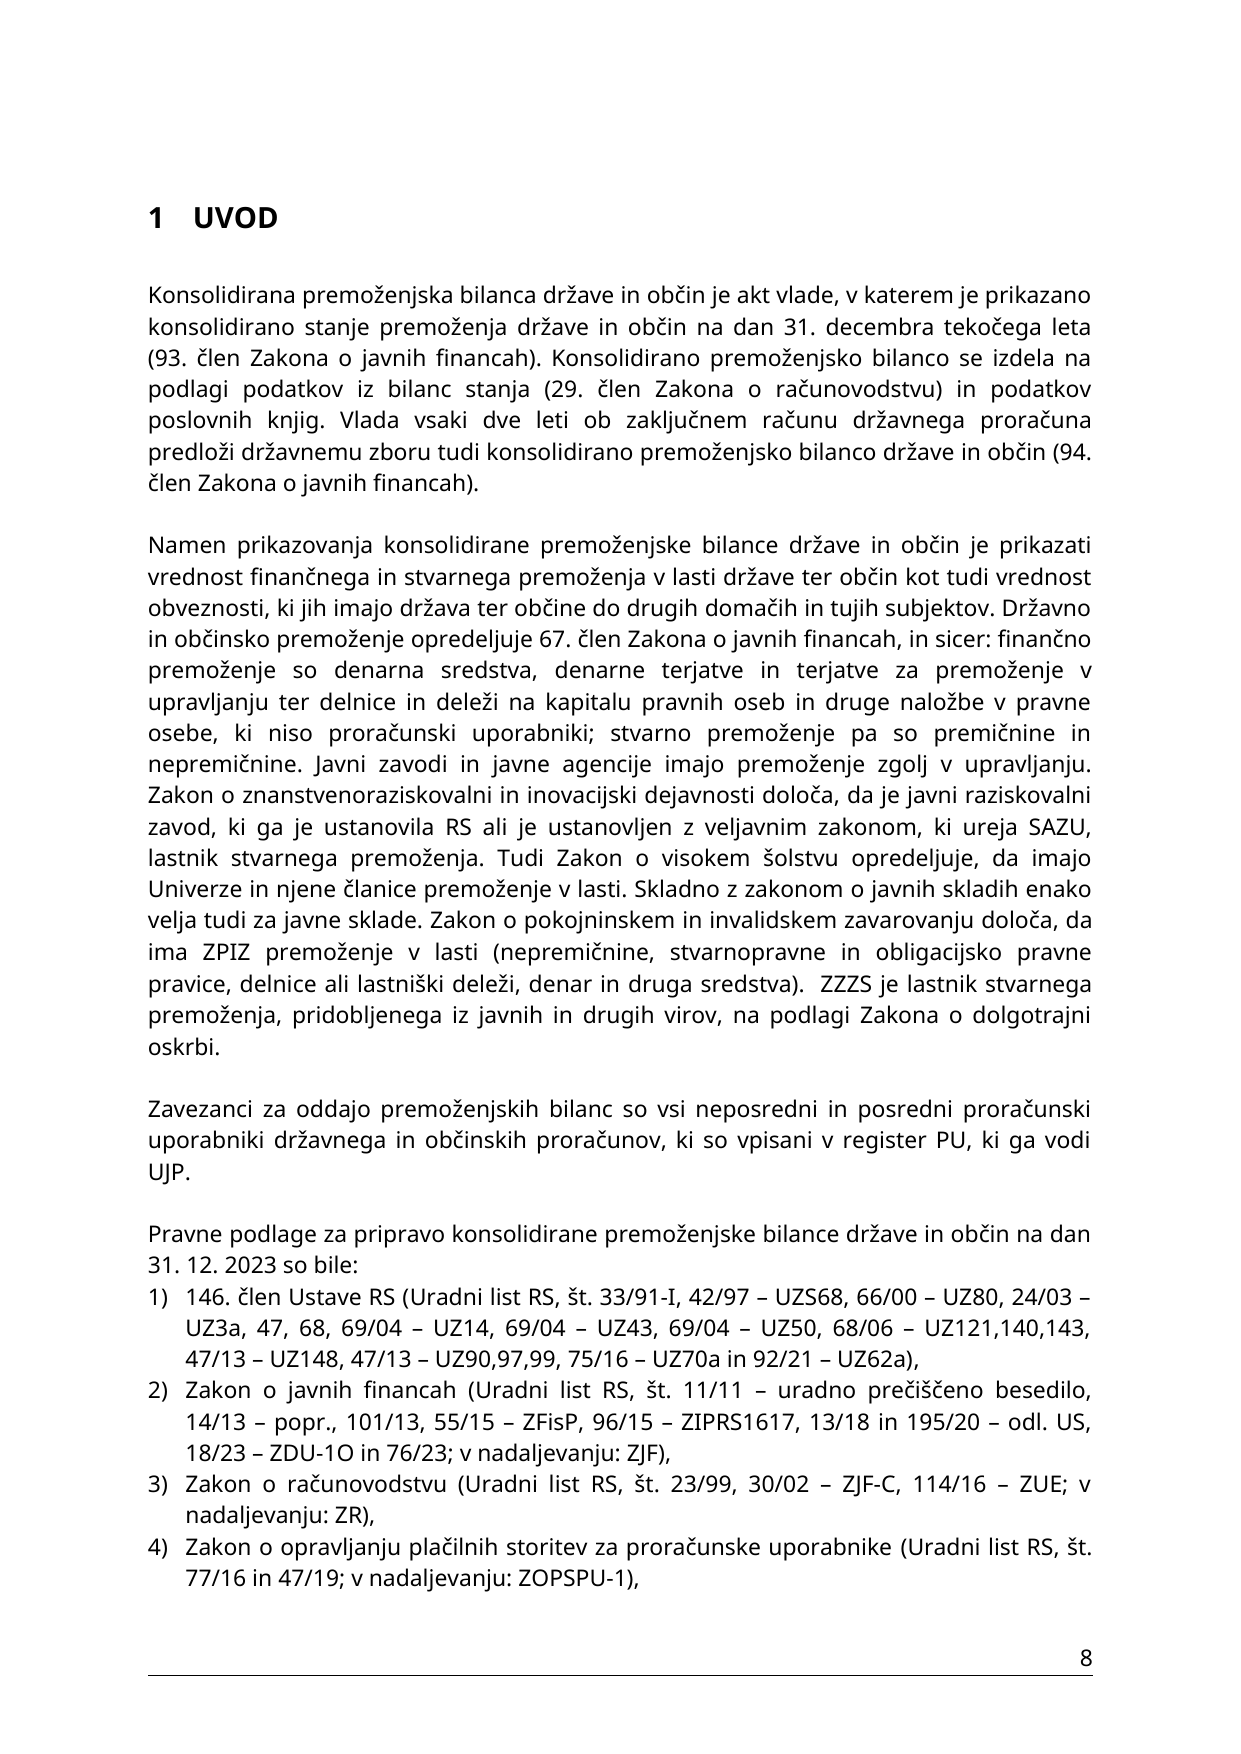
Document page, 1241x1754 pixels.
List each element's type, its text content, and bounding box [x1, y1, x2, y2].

text Namen prikazovanja konsolidirane premoženjske bilance države in občin je prikazati vrednost finančnega in stvarnega premoženja v lasti države ter občin kot tudi vrednost obveznosti, ki jih imajo država ter občine do drugih domačih in tujih subjektov. Državno in občinsko premoženje opredeljuje 67. člen Zakona o javnih financah, in sicer: finančno premoženje so denarna sredstva, denarne terjatve in terjatve za premoženje v upravljanju ter delnice in deleži na kapitalu pravnih oseb in druge naložbe v pravne osebe, ki niso proračunski uporabniki; stvarno premoženje pa so premičnine in nepremičnine. Javni zavodi in javne agencije imajo premoženje zgolj v upravljanju. Zakon o znanstvenoraziskovalni in inovacijski dejavnosti določa, da je javni raziskovalni zavod, ki ga je ustanovila RS ali je ustanovljen z veljavnim zakonom, ki ureja SAZU, lastnik stvarnega premoženja. Tudi Zakon o visokem šolstvu opredeljuje, da imajo Univerze in njene članice premoženje v lasti. Skladno z zakonom o javnih skladih enako velja tudi za javne sklade. Zakon o pokojninskem in invalidskem zavarovanju določa, da ima ZPIZ premoženje v lasti (nepremičnine, stvarnopravne in obligacijsko pravne pravice, delnice ali lastniški deleži, denar in druga sredstva). ZZZS je lastnik stvarnega premoženja, pridobljenega iz javnih in drugih virov, na podlagi Zakona o dolgotrajni oskrbi. [148, 529, 1093, 1062]
text Konsolidirana premoženjska bilanca države in občin je akt vlade, v katerem je prikazano konsolidirano stanje premoženja države in občin na dan 31. decembra tekočega leta (93. člen Zakona o javnih financah). Konsolidirano premoženjsko bilanco se izdela na podlagi podatkov iz bilanc stanja (29. člen Zakona o računovodstvu) in podatkov poslovnih knjig. Vlada vsaki dve leti ob zaključnem računu državnega proračuna predloži državnemu zboru tudi konsolidirano premoženjsko bilanco države in občin (94. člen Zakona o javnih financah). [148, 279, 1093, 498]
subtitle UVOD [148, 198, 1093, 237]
text Pravne podlage za pripravo konsolidirane premoženjske bilance države in občin na dan 31. 12. 2023 so bile: [148, 1218, 1093, 1281]
list Zakon o opravljanju plačilnih storitev za proračunske uporabnike (Uradni list RS, št. 77/16 in 47/19; v nadaljevanju: ZOPSPU-1), [148, 1531, 1093, 1593]
text Zavezanci za oddajo premoženjskih bilanc so vsi neposredni in posredni proračunski uporabniki državnega in občinskih proračunov, ki so vpisani v register PU, ki ga vodi UJP. [148, 1093, 1093, 1187]
list Zakon o računovodstvu (Uradni list RS, št. 23/99, 30/02 – ZJF-C, 114/16 – ZUE; v nadaljevanju: ZR), [148, 1468, 1093, 1531]
list 146. člen Ustave RS (Uradni list RS, št. 33/91-I, 42/97 – UZS68, 66/00 – UZ80, 24/03 – UZ3a, 47, 68, 69/04 – UZ14, 69/04 – UZ43, 69/04 – UZ50, 68/06 – UZ121,140,143, 47/13 – UZ148, 47/13 – UZ90,97,99, 75/16 – UZ70a in 92/21 – UZ62a), [148, 1281, 1093, 1374]
list Zakon o javnih financah (Uradni list RS, št. 11/11 – uradno prečiščeno besedilo, 14/13 – popr., 101/13, 55/15 – ZFisP, 96/15 – ZIPRS1617, 13/18 in 195/20 – odl. US, 18/23 – ZDU-1O in 76/23; v nadaljevanju: ZJF), [148, 1374, 1093, 1468]
